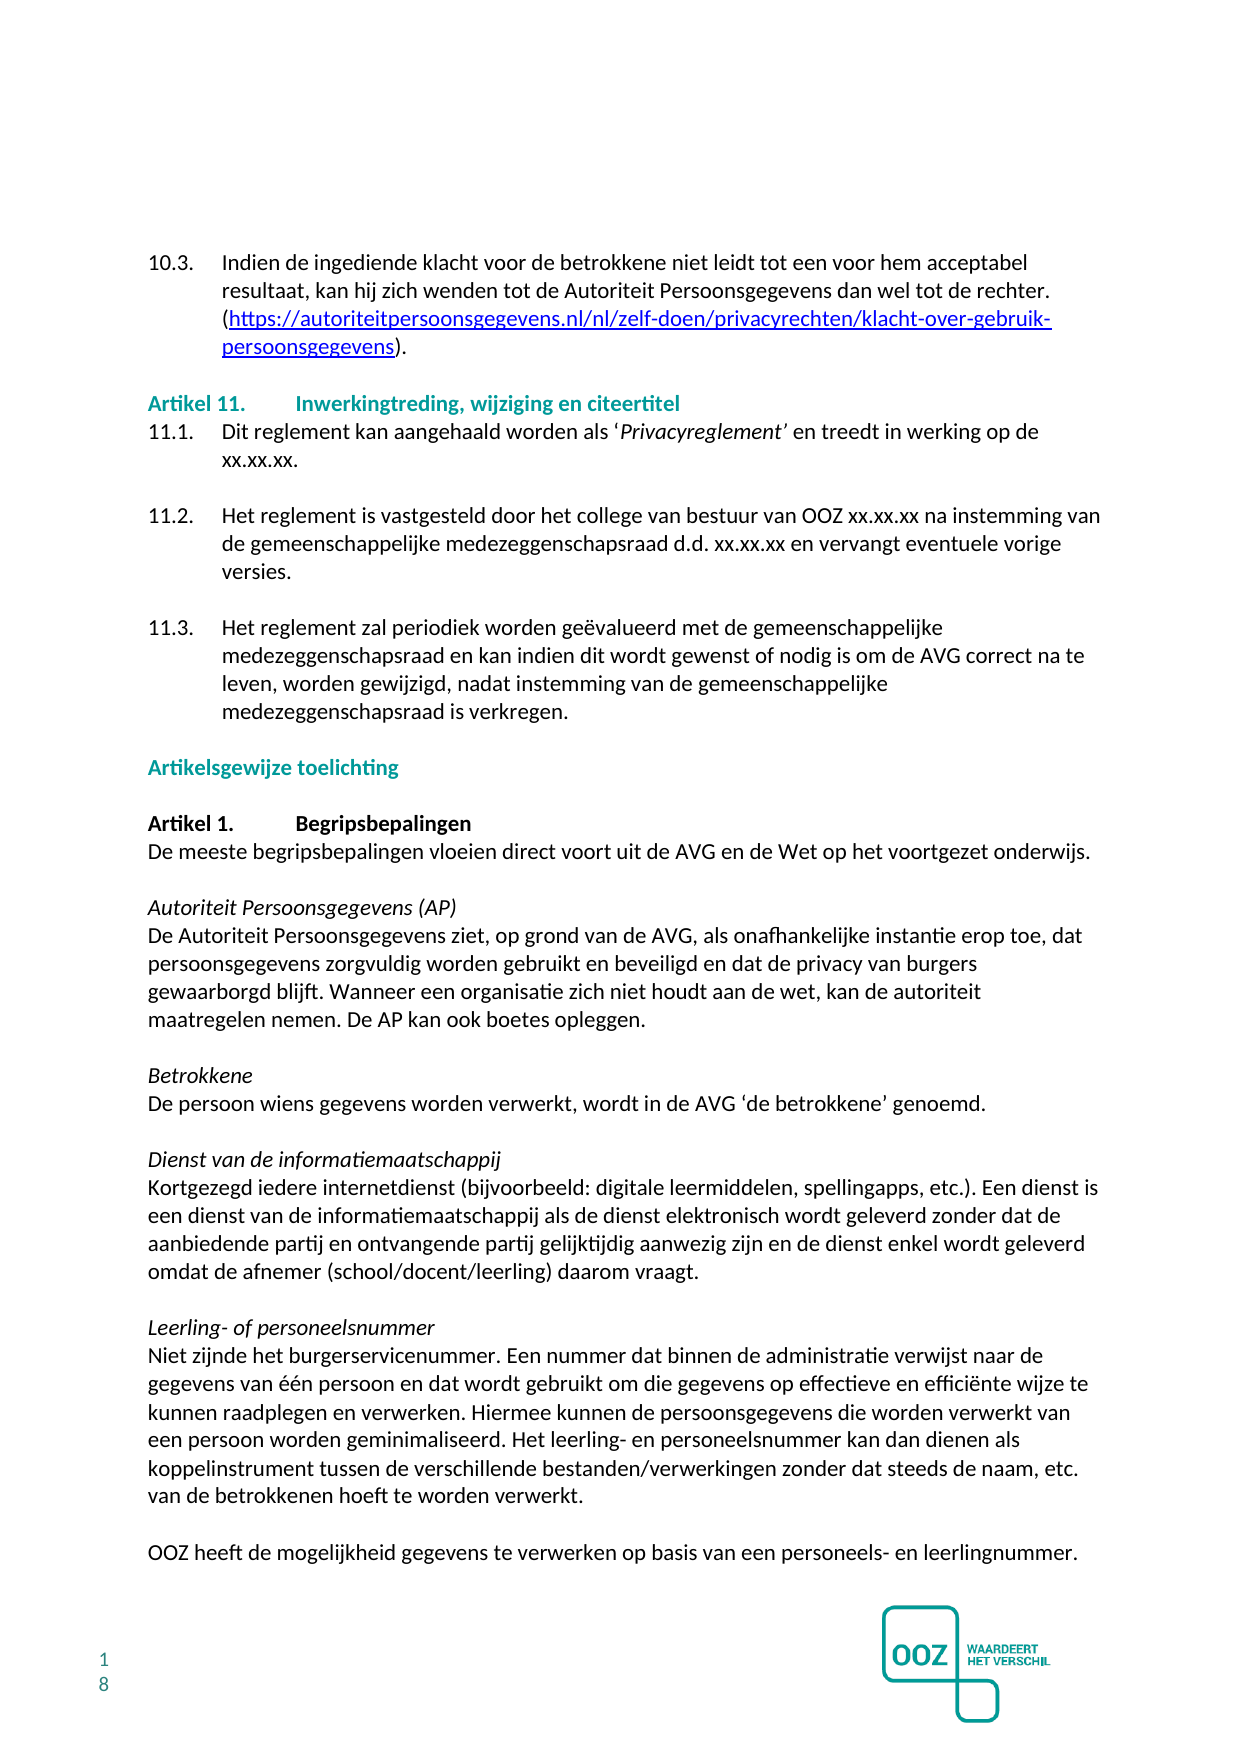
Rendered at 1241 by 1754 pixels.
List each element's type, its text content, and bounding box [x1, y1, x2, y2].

text Niet zijnde het burgerservicenummer. Een nummer dat binnen de administratie verwijst naar de gegevens van één persoon en dat wordt gebruikt om die gegevens op effectieve en efficiënte wijze te kunnen raadplegen en verwerken. Hiermee kunnen de persoonsgegevens die worden verwerkt van een persoon worden geminimaliseerd. Het leerling- en personeelsnummer kan dan dienen als koppelinstrument tussen de verschillende bestanden/verwerkingen zonder dat steeds de naam, etc. van de betrokkenen hoeft te worden verwerkt. [148, 1342, 1104, 1510]
text De meeste begripsbepalingen vloeien direct voort uit de AVG en de Wet op het voortgezet onderwijs. [148, 837, 1104, 865]
text De persoon wiens gegevens worden verwerkt, wordt in de AVG ‘de betrokkene’ genoemd. [148, 1089, 1104, 1117]
picture [875, 1595, 1057, 1730]
text Indien de ingediende klacht voor de betrokkene niet leidt tot een voor hem acceptabel resultaat, kan hij zich wenden tot de Autoriteit Persoonsgegevens dan wel tot de rechter. [148, 248, 1104, 304]
text Het reglement zal periodiek worden geëvalueerd met de gemeenschappelijke medezeggenschapsraad en kan indien dit wordt gewenst of nodig is om de AVG correct na te leven, worden gewijzigd, nadat instemming van de gemeenschappelijke medezeggenschapsraad is verkregen. [148, 613, 1104, 725]
text Dienst van de informatiemaatschappij [148, 1145, 1104, 1173]
text Leerling- of personeelsnummer [148, 1313, 1104, 1342]
text Kortgezegd iedere internetdienst (bijvoorbeeld: digitale leermiddelen, spellingapps, etc.). Een dienst is een dienst van de informatiemaatschappij als de dienst elektronisch wordt geleverd zonder dat de aanbiedende partij en ontvangende partij gelijktijdig aanwezig zijn en de dienst enkel wordt geleverd omdat de afnemer (school/docent/leerling) daarom vraagt. [148, 1173, 1104, 1286]
text Betrokkene [148, 1061, 1104, 1089]
text Artikel 1. Begripsbepalingen [148, 809, 1104, 837]
text Dit reglement kan aangehaald worden als ‘Privacyreglement’ en treedt in werking op de xx.xx.xx. [148, 417, 1104, 473]
text Autoriteit Persoonsgegevens (AP) [148, 893, 1104, 921]
text Inwerkingtreding, wijziging en citeertitel [148, 389, 1104, 417]
text De Autoriteit Persoonsgegevens ziet, op grond van de AVG, als onafhankelijke instantie erop toe, dat persoonsgegevens zorgvuldig worden gebruikt en beveiligd en dat de privacy van burgers gewaarborgd blijft. Wanneer een organisatie zich niet houdt aan de wet, kan de autoriteit maatregelen nemen. De AP kan ook boetes opleggen. [148, 921, 1104, 1033]
text Artikelsgewijze toelichting [148, 753, 1104, 781]
text Het reglement is vastgesteld door het college van bestuur van OOZ xx.xx.xx na instemming van de gemeenschappelijke medezeggenschapsraad d.d. xx.xx.xx en vervangt eventuele vorige versies. [148, 501, 1104, 585]
list (https://autoriteitpersoonsgegevens.nl/nl/zelf-doen/privacyrechten/klacht-over-gebruik-persoonsgegevens). [222, 304, 1104, 361]
